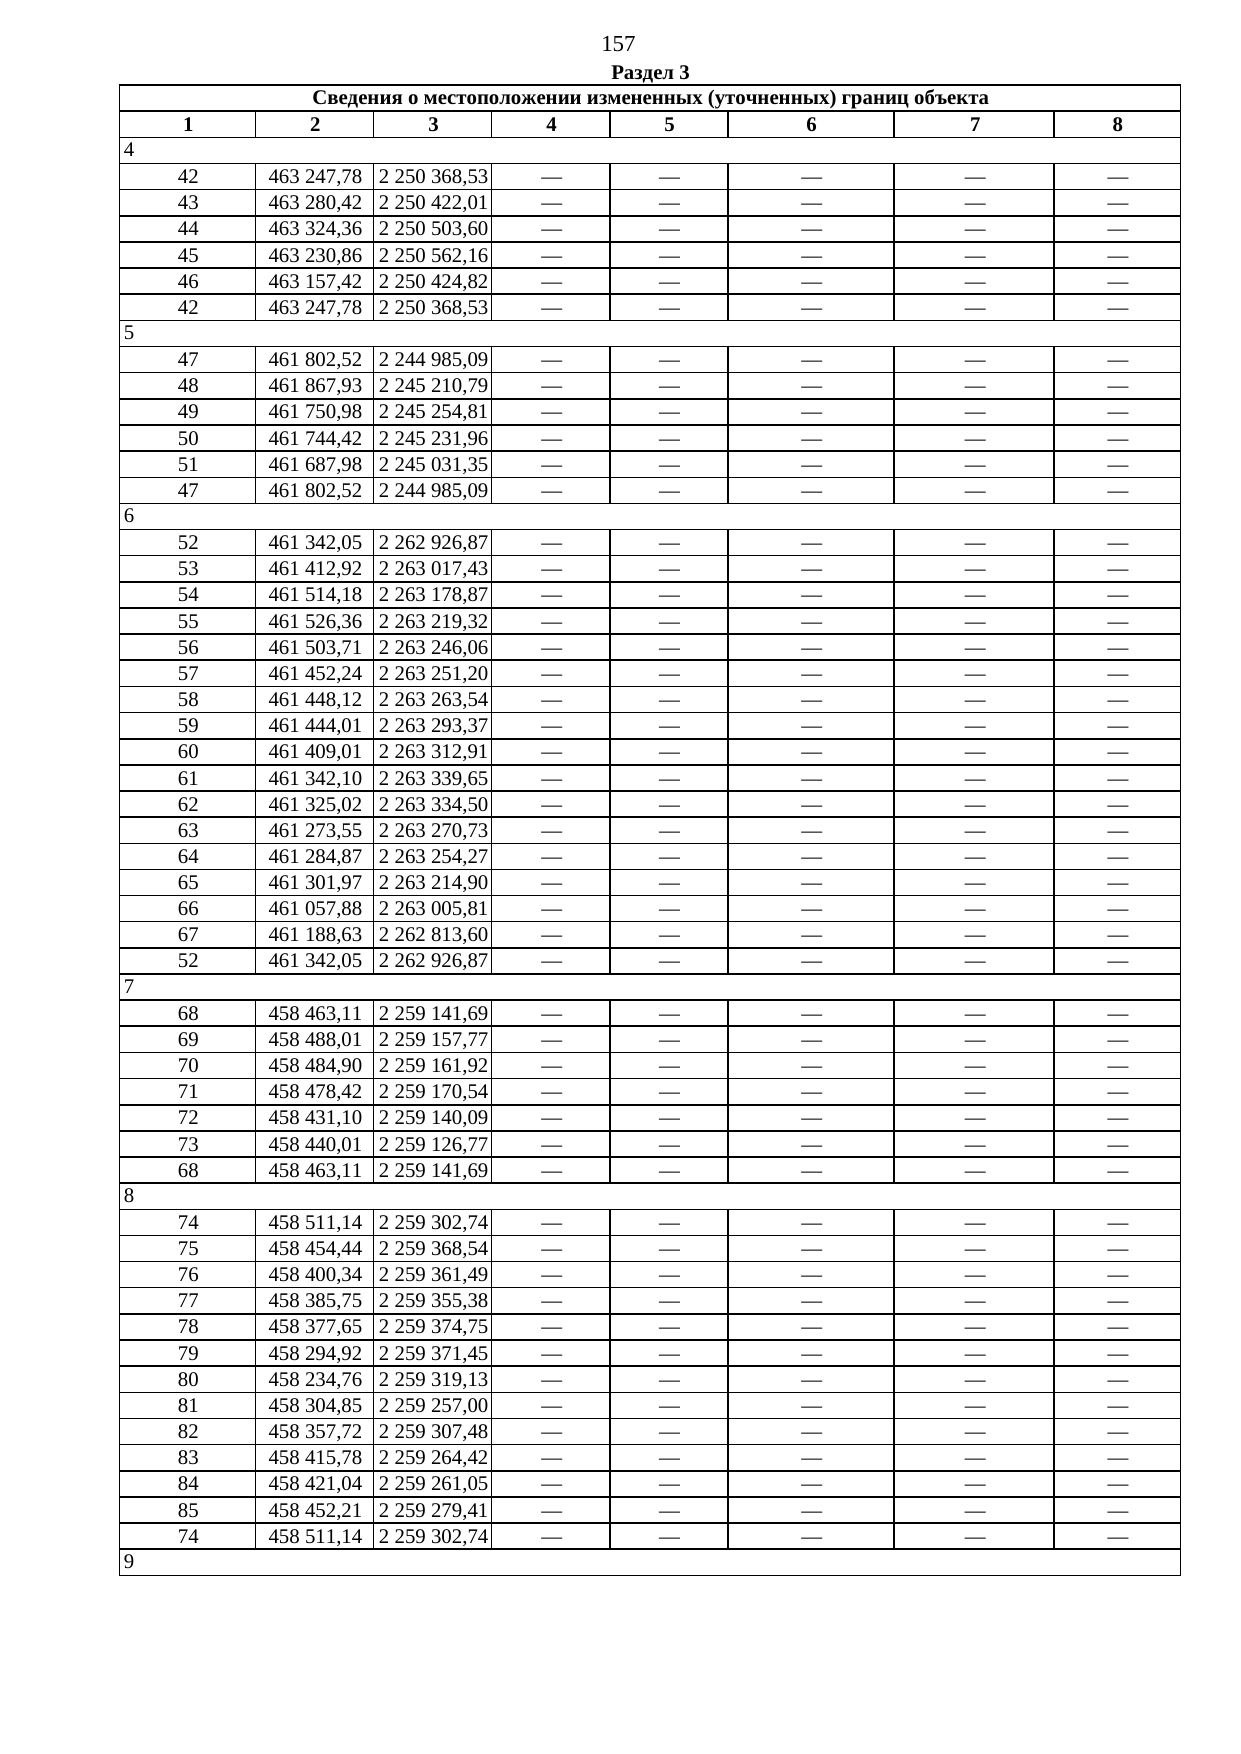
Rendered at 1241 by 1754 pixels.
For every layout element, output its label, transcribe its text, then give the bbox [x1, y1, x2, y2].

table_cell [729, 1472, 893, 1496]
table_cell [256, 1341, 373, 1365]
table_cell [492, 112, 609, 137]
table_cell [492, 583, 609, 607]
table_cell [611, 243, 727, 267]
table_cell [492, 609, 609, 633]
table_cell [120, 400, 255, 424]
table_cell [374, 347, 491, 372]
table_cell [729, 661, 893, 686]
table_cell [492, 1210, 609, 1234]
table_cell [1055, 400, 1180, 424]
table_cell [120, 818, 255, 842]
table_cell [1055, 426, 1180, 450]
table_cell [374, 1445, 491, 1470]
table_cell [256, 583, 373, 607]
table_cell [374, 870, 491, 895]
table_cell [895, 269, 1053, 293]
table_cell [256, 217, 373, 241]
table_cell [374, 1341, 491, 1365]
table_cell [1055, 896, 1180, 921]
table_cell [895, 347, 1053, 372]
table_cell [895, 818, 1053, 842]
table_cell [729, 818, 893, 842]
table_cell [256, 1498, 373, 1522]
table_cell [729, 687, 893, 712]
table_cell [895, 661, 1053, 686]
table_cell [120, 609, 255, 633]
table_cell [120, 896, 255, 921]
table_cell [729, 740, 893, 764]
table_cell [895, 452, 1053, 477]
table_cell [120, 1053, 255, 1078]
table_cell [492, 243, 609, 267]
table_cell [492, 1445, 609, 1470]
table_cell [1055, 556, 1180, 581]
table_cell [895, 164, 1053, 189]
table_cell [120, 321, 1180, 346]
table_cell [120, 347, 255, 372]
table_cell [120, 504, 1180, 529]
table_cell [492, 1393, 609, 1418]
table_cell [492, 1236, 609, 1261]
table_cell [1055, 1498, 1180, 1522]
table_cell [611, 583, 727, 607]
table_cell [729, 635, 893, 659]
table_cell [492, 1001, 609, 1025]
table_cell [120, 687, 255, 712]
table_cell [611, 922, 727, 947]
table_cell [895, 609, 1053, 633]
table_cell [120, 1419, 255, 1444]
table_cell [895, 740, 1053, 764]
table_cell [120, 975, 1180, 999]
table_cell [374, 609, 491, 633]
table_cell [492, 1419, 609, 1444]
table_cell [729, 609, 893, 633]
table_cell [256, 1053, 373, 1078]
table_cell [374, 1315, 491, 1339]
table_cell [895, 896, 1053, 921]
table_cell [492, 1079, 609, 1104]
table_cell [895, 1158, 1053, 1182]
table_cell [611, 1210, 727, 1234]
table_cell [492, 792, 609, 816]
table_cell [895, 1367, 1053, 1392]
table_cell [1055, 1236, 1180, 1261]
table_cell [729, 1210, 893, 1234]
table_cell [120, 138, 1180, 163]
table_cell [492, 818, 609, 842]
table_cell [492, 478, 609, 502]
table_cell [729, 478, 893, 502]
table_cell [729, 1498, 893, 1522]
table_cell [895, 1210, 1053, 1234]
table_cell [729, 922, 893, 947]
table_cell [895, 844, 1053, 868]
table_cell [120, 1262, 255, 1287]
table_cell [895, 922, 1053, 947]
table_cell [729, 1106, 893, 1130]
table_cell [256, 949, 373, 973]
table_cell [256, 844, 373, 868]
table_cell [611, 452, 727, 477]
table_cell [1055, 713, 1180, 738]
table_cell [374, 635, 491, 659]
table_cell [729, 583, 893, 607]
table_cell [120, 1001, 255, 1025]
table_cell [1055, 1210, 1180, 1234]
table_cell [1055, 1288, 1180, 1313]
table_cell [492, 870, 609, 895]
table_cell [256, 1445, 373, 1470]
text Раздел 3 [314, 60, 987, 84]
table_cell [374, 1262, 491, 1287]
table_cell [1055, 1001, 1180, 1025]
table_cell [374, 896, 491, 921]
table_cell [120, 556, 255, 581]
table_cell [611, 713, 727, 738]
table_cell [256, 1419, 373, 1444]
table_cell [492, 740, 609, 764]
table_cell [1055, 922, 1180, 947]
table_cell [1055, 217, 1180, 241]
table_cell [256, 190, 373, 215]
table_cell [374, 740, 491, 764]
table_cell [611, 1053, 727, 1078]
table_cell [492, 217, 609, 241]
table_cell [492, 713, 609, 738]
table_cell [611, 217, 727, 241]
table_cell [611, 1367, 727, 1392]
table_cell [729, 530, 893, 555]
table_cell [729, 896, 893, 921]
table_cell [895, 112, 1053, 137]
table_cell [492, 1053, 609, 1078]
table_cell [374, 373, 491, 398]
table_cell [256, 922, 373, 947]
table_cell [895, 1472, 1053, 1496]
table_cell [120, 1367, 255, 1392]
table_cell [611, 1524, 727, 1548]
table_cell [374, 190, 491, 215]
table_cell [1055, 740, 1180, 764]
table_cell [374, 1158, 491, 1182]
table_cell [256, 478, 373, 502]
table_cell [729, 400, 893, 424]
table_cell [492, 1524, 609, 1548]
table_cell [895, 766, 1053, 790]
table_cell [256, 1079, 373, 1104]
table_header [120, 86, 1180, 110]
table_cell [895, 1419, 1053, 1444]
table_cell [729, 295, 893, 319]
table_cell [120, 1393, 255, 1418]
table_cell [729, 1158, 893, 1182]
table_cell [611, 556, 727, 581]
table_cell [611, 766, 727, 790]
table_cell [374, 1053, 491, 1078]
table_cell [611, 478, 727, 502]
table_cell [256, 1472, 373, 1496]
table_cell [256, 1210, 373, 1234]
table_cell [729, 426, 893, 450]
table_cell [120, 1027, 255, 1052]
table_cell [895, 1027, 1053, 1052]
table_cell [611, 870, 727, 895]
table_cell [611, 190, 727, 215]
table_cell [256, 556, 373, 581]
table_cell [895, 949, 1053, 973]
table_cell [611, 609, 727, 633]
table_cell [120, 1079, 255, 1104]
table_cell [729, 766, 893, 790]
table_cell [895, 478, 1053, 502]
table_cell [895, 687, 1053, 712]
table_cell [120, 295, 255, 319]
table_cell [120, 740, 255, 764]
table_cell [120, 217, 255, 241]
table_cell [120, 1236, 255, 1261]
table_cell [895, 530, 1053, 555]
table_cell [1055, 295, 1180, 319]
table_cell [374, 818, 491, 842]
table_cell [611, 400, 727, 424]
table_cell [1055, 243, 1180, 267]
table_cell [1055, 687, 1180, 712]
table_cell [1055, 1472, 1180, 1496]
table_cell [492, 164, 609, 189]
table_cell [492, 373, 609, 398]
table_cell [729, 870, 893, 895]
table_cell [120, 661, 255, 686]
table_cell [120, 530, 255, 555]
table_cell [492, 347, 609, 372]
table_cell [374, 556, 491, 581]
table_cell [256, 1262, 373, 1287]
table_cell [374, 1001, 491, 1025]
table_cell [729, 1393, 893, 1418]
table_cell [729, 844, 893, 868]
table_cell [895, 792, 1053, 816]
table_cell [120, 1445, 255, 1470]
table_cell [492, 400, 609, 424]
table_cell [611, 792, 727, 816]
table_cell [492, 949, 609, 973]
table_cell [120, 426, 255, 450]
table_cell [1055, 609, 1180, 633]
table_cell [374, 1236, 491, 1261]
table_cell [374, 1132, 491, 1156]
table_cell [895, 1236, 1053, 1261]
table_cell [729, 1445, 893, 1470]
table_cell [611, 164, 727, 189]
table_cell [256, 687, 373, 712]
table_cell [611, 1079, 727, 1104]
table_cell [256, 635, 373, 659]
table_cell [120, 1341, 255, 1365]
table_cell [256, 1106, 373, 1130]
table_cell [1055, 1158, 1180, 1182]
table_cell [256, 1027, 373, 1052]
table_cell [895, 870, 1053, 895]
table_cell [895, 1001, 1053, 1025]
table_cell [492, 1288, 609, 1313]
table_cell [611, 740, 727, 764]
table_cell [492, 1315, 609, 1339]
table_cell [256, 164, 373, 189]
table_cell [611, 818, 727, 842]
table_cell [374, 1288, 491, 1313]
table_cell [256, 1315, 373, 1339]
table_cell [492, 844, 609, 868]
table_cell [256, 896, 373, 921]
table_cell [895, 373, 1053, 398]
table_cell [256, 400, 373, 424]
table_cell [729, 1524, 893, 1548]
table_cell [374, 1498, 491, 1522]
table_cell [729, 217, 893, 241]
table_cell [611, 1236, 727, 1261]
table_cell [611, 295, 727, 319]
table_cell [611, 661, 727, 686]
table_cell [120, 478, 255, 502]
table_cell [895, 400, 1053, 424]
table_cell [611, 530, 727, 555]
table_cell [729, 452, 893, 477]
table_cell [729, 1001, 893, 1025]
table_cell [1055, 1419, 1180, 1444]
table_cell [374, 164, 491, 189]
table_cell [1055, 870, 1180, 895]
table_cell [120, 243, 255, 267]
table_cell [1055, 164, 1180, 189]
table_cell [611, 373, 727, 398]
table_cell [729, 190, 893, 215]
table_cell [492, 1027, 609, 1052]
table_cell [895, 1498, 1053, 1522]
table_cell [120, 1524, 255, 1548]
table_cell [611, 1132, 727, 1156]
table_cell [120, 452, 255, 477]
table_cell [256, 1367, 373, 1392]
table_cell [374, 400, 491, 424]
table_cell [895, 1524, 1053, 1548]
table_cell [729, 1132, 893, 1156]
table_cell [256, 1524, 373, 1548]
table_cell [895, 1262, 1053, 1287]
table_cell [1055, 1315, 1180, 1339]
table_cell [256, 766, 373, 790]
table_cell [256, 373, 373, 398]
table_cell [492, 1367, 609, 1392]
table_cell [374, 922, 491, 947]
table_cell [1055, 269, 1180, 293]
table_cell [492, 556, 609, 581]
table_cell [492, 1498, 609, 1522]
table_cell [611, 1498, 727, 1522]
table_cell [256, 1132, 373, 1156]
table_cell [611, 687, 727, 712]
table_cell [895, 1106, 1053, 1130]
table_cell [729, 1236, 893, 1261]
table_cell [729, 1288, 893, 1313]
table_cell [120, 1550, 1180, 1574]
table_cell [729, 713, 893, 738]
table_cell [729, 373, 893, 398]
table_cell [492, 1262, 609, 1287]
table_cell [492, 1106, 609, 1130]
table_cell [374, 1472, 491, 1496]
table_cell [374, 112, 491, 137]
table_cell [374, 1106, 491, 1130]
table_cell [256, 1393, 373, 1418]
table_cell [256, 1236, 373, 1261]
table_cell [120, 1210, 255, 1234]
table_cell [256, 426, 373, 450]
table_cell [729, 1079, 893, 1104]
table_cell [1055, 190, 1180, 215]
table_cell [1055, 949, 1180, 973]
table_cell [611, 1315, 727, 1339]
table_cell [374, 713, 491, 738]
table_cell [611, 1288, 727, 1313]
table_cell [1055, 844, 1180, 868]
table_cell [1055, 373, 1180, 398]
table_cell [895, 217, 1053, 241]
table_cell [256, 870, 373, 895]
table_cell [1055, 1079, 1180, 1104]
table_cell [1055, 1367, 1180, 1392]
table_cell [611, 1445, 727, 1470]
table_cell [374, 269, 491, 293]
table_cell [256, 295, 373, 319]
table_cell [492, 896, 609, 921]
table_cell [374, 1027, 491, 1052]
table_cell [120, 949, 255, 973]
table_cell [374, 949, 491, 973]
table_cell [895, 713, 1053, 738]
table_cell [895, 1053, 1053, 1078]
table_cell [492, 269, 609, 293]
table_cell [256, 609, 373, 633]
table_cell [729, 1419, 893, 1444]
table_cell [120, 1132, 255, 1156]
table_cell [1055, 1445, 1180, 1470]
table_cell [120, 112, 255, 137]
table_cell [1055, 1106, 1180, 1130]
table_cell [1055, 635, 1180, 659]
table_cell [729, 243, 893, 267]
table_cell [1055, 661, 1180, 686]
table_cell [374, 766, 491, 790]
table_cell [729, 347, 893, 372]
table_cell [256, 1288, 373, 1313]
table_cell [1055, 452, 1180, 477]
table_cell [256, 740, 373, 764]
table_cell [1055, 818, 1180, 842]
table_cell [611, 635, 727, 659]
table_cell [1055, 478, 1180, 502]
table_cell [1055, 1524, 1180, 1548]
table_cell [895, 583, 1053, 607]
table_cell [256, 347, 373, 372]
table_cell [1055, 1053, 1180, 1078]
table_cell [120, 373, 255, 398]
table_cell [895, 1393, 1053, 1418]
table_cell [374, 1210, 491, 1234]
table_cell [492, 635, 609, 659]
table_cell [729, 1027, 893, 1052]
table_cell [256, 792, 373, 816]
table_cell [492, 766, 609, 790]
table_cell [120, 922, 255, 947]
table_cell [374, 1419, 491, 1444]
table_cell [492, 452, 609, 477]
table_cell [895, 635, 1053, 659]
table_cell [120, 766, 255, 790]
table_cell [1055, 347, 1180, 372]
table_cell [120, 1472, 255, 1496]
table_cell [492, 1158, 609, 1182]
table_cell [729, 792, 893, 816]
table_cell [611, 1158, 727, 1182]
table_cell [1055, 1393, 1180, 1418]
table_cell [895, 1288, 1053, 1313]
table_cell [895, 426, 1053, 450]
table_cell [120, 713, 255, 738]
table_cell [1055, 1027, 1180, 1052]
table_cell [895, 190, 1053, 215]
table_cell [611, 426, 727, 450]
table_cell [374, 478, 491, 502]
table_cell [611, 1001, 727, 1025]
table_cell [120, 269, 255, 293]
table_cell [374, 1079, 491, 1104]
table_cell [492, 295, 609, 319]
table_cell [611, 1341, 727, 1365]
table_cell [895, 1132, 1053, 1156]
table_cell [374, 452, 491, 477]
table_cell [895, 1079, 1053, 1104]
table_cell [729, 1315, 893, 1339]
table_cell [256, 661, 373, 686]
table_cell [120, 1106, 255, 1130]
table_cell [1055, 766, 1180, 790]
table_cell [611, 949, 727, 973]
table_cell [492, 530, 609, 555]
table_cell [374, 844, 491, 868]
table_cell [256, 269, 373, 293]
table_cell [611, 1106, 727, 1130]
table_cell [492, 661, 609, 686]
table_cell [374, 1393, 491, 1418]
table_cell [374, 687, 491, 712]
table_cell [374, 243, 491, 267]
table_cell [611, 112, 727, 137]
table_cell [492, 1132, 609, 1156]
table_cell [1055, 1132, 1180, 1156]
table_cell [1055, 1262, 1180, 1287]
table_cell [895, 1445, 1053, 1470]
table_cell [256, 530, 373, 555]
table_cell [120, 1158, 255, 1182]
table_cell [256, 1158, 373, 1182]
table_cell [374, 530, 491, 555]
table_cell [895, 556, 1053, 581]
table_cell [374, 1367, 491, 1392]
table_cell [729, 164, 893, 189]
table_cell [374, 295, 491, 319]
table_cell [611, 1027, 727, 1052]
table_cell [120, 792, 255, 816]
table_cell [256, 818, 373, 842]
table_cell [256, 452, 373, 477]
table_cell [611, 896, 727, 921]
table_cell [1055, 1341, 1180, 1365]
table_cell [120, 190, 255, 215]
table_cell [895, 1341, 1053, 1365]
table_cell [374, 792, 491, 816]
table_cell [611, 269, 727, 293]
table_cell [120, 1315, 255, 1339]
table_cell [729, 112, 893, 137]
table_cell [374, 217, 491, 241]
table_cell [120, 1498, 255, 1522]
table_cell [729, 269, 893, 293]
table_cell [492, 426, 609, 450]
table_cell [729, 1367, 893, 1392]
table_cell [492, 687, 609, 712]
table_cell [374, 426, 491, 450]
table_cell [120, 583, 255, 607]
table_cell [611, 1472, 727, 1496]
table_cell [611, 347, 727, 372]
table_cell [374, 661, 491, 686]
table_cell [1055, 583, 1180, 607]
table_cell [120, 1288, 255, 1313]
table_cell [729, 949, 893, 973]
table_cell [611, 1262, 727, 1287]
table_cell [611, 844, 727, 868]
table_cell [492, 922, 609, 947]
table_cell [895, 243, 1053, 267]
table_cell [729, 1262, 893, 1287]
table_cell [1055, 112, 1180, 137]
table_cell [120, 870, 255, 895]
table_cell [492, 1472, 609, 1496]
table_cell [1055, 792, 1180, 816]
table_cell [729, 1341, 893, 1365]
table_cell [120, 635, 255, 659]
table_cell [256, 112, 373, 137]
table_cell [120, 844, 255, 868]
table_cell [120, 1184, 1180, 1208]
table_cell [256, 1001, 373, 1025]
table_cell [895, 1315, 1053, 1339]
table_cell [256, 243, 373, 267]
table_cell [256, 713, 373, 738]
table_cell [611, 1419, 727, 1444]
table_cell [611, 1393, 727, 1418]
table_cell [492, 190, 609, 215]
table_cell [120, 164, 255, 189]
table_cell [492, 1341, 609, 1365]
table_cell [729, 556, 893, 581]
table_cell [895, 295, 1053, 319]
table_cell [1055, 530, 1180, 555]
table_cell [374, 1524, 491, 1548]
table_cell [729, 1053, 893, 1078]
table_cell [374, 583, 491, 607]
